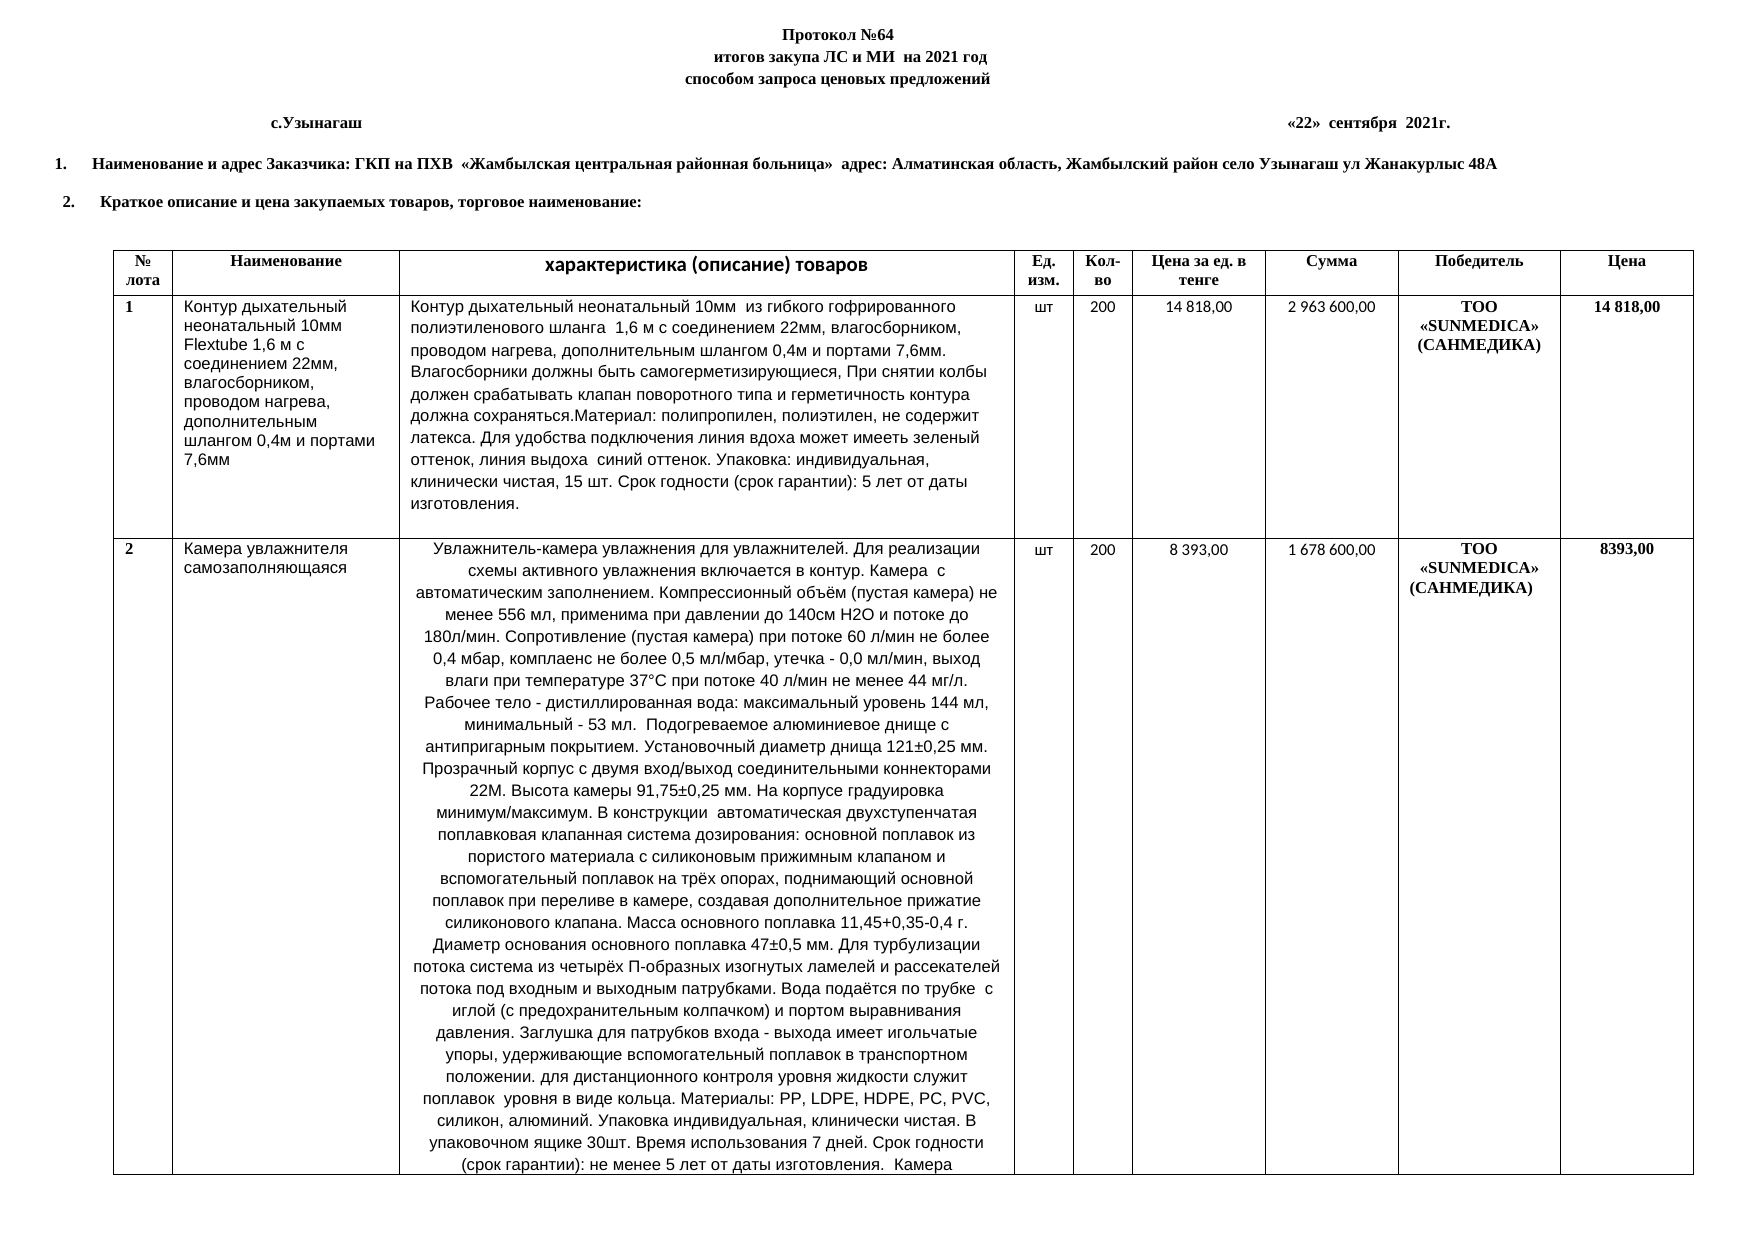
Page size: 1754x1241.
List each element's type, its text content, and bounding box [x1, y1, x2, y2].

table_header характеристика (описание) товаров [400, 251, 1014, 295]
table_cell 8393,00 [1561, 539, 1693, 1174]
table_cell 2 [114, 539, 172, 1174]
text итогов закупа ЛС и МИ на 2021 год [25, 47, 1651, 66]
table_cell Контур дыхательный неонатальный 10мм Flextube 1,6 м с соединением 22мм, влагосборником, проводом нагрева, дополнительным шлангом 0,4м и портами 7,6мм [173, 296, 399, 538]
text с.Узынагаш «22» сентября 2021г. [25, 113, 1651, 132]
table_header Победитель [1399, 251, 1560, 295]
table_header Сумма [1266, 251, 1398, 295]
table_cell шт [1015, 296, 1073, 538]
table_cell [173, 539, 399, 1174]
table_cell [400, 539, 1014, 1174]
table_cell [1399, 539, 1560, 1174]
table_cell шт [1015, 539, 1073, 1174]
table_cell 2 963 600,00 [1266, 296, 1398, 538]
table_cell Контур дыхательный неонатальный 10мм из гибкого гофрированного полиэтиленового шланга 1,6 м с соединением 22мм, влагосборником, проводом нагрева, дополнительным шлангом 0,4м и портами 7,6мм. Влагосборники должны быть самогерметизирующиеся, При снятии колбы должен срабатывать клапан поворотного типа и герметичность контура должна сохраняться.Материал: полипропилен, полиэтилен, не содержит латекса. Для удобства подключения линия вдоха может имееть зеленый оттенок, линия выдоха синий оттенок. Упаковка: индивидуальная, клинически чистая, 15 шт. Срок годности (срок гарантии): 5 лет от даты изготовления. [400, 296, 1014, 538]
table_header № лота [114, 251, 172, 295]
table_cell 200 [1074, 296, 1132, 538]
text Протокол №64 [25, 25, 1651, 44]
table_header Кол-во [1074, 251, 1132, 295]
table_cell 200 [1074, 539, 1132, 1174]
table_cell 8 393,00 [1133, 539, 1265, 1174]
table_cell 1 [114, 296, 172, 538]
table_header Цена за ед. в тенге [1133, 251, 1265, 295]
table_header Ед. изм. [1015, 251, 1073, 295]
list Наименование и адрес Заказчика: ГКП на ПХВ «Жамбылская центральная районная больница» адрес: Алматинская область, Жамбылский район село Узынагаш ул Жанакурлыс 48А [54, 154, 1651, 173]
table_cell 14 818,00 [1133, 296, 1265, 538]
table_cell 14 818,00 [1561, 296, 1693, 538]
table_cell ТОО «SUNMEDICA» (САНМЕДИКА) [1399, 296, 1560, 538]
list Краткое описание и цена закупаемых товаров, торговое наименование: [62, 192, 1651, 211]
table_header Цена [1561, 251, 1693, 295]
text способом запроса ценовых предложений [25, 69, 1651, 88]
table_cell 1 678 600,00 [1266, 539, 1398, 1174]
table_header Наименование [173, 251, 399, 295]
